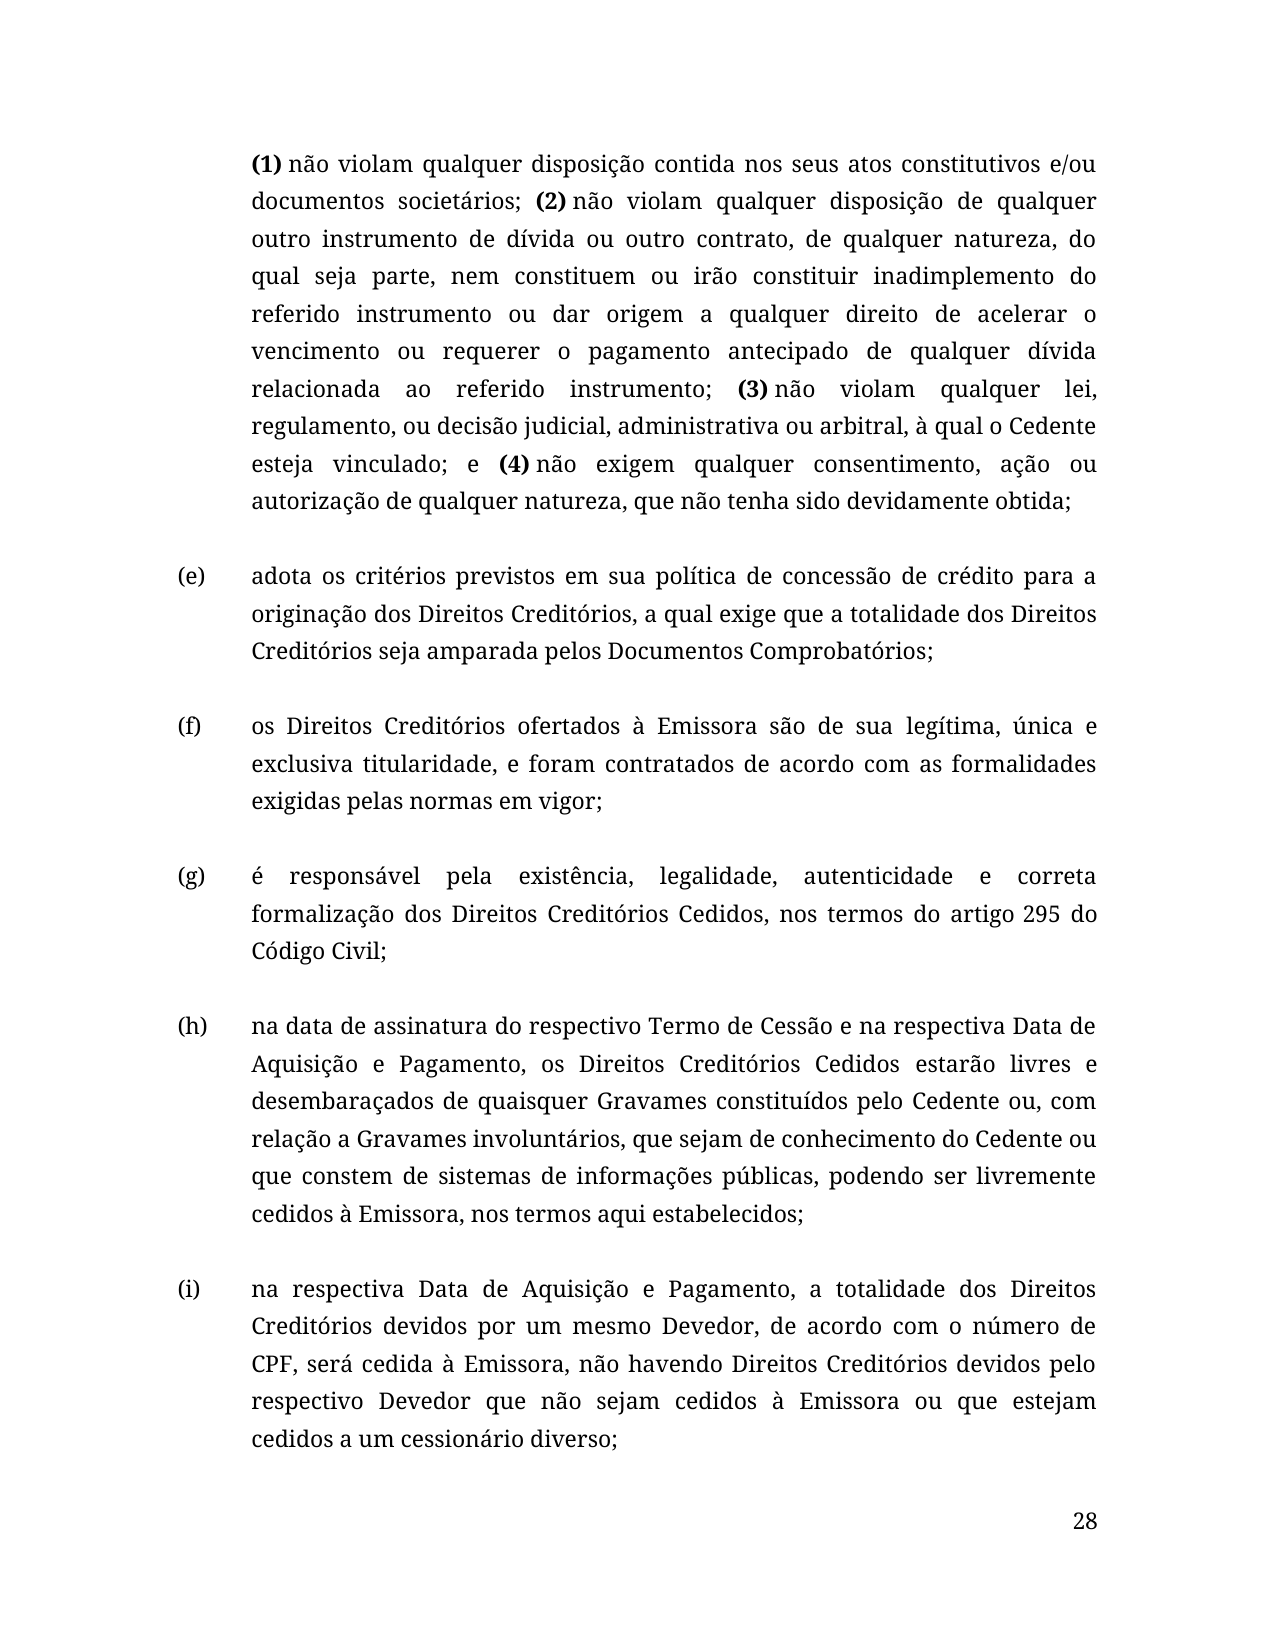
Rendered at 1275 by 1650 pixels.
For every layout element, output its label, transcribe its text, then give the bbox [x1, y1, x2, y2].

list os Direitos Creditórios ofertados à Emissora são de sua legítima, única e exclusiva titularidade, e foram contratados de acordo com as formalidades exigidas pelas normas em vigor; [177, 710, 1098, 816]
list é responsável pela existência, legalidade, autenticidade e correta formalização dos Direitos Creditórios Cedidos, nos termos do artigo 295 do Código Civil; [177, 860, 1098, 966]
list na respectiva Data de Aquisição e Pagamento, a totalidade dos Direitos Creditórios devidos por um mesmo Devedor, de acordo com o número de CPF, será cedida à Emissora, não havendo Direitos Creditórios devidos pelo respectivo Devedor que não sejam cedidos à Emissora ou que estejam cedidos a um cessionário diverso; [177, 1273, 1098, 1454]
list adota os critérios previstos em sua política de concessão de crédito para a originação dos Direitos Creditórios, a qual exige que a totalidade dos Direitos Creditórios seja amparada pelos Documentos Comprobatórios; [177, 560, 1098, 666]
list na data de assinatura do respectivo Termo de Cessão e na respectiva Data de Aquisição e Pagamento, os Direitos Creditórios Cedidos estarão livres e desembaraçados de quaisquer Gravames constituídos pelo Cedente ou, com relação a Gravames involuntários, que sejam de conhecimento do Cedente ou que constem de sistemas de informações públicas, podendo ser livremente cedidos à Emissora, nos termos aqui estabelecidos; [177, 1010, 1098, 1229]
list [177, 148, 1098, 516]
